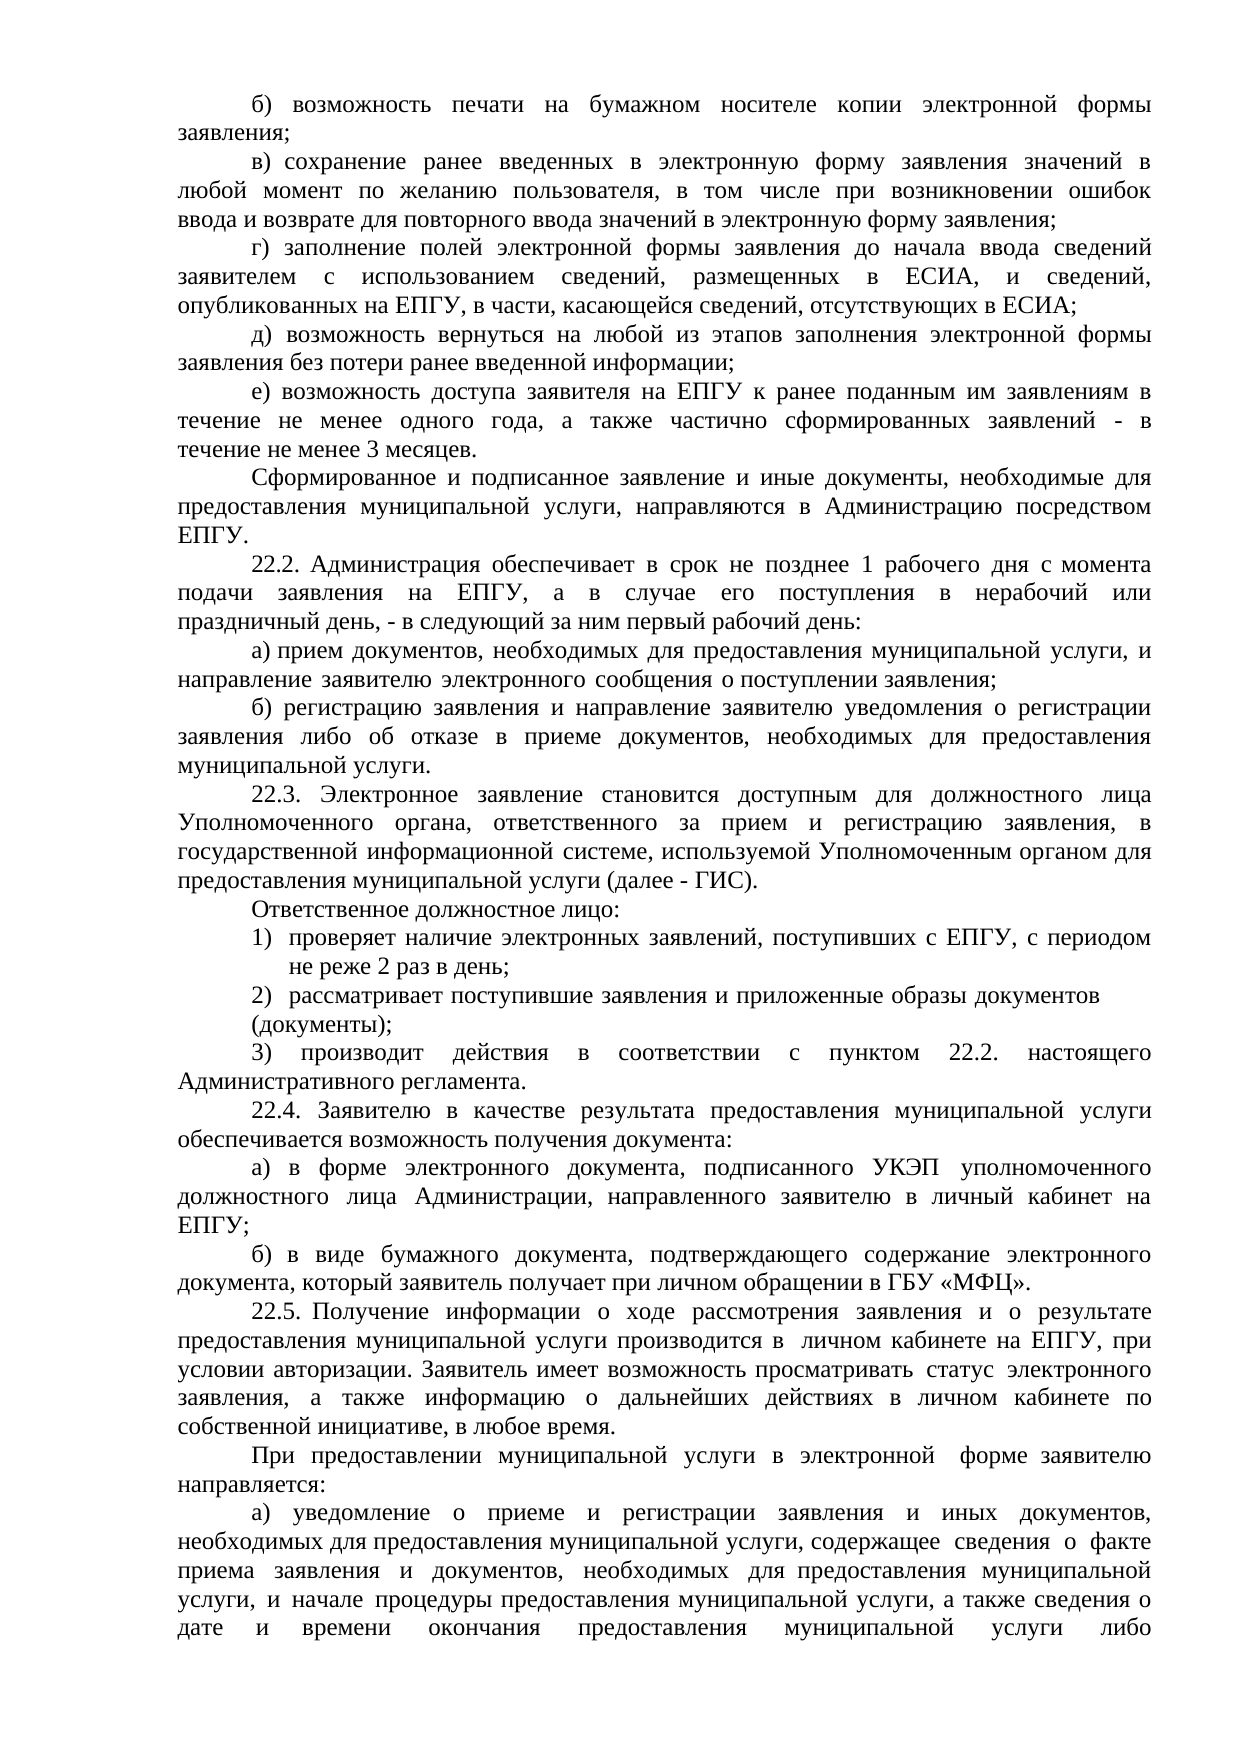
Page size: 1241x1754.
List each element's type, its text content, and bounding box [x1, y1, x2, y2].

text б) возможность печати на бумажном носителе копии электронной формы заявления; [177, 89, 1152, 146]
text 22.3. Электронное заявление становится доступным для должностного лица Уполномоченного органа, ответственного за прием и регистрацию заявления, в государственной информационной системе, используемой Уполномоченным органом для предоставления муниципальной услуги (далее - ГИС). [177, 779, 1152, 894]
list рассматривает поступившие заявления и приложенные образы документов [251, 980, 1152, 1009]
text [177, 1497, 1152, 1641]
text а) прием документов, необходимых для предоставления муниципальной услуги, и направление заявителю электронного сообщения о поступлении заявления; [177, 635, 1152, 692]
text 22.4. Заявителю в качестве результата предоставления муниципальной услуги обеспечивается возможность получения документа: [177, 1095, 1152, 1152]
text 3) производит действия в соответствии с пунктом 22.2. настоящего Административного регламента. [177, 1037, 1152, 1095]
text 22.5. Получение информации о ходе рассмотрения заявления и о результате предоставления муниципальной услуги производится в личном кабинете на ЕПГУ, при условии авторизации. Заявитель имеет возможность просматривать статус электронного заявления, а также информацию о дальнейших действиях в личном кабинете по собственной инициативе, в любое время. [177, 1296, 1152, 1440]
text б) регистрацию заявления и направление заявителю уведомления о регистрации заявления либо об отказе в приеме документов, необходимых для предоставления муниципальной услуги. [177, 692, 1152, 779]
text а) в форме электронного документа, подписанного УКЭП уполномоченного должностного лица Администрации, направленного заявителю в личный кабинет на ЕПГУ; [177, 1152, 1152, 1239]
text б) в виде бумажного документа, подтверждающего содержание электронного документа, который заявитель получает при личном обращении в ГБУ «МФЦ». [177, 1239, 1152, 1296]
text При предоставлении муниципальной услуги в электронной форме заявителю направляется: [177, 1440, 1152, 1497]
text Сформированное и подписанное заявление и иные документы, необходимые для предоставления муниципальной услуги, направляются в Администрацию посредством ЕПГУ. [177, 462, 1152, 549]
text д) возможность вернуться на любой из этапов заполнения электронной формы заявления без потери ранее введенной информации; [177, 319, 1152, 376]
text в) сохранение ранее введенных в электронную форму заявления значений в любой момент по желанию пользователя, в том числе при возникновении ошибок ввода и возврате для повторного ввода значений в электронную форму заявления; [177, 146, 1152, 232]
text (документы); [177, 1009, 1152, 1037]
list проверяет наличие электронных заявлений, поступивших с ЕПГУ, с периодом не реже 2 раз в день; [251, 922, 1152, 980]
text Ответственное должностное лицо: [177, 894, 1152, 922]
text г) заполнение полей электронной формы заявления до начала ввода сведений заявителем с использованием сведений, размещенных в ЕСИА, и сведений, опубликованных на ЕПГУ, в части, касающейся сведений, отсутствующих в ЕСИА; [177, 232, 1152, 319]
text е) возможность доступа заявителя на ЕПГУ к ранее поданным им заявлениям в течение не менее одного года, а также частично сформированных заявлений - в течение не менее 3 месяцев. [177, 376, 1152, 462]
text 22.2. Администрация обеспечивает в срок не позднее 1 рабочего дня с момента подачи заявления на ЕПГУ, а в случае его поступления в нерабочий или праздничный день, - в следующий за ним первый рабочий день: [177, 549, 1152, 635]
